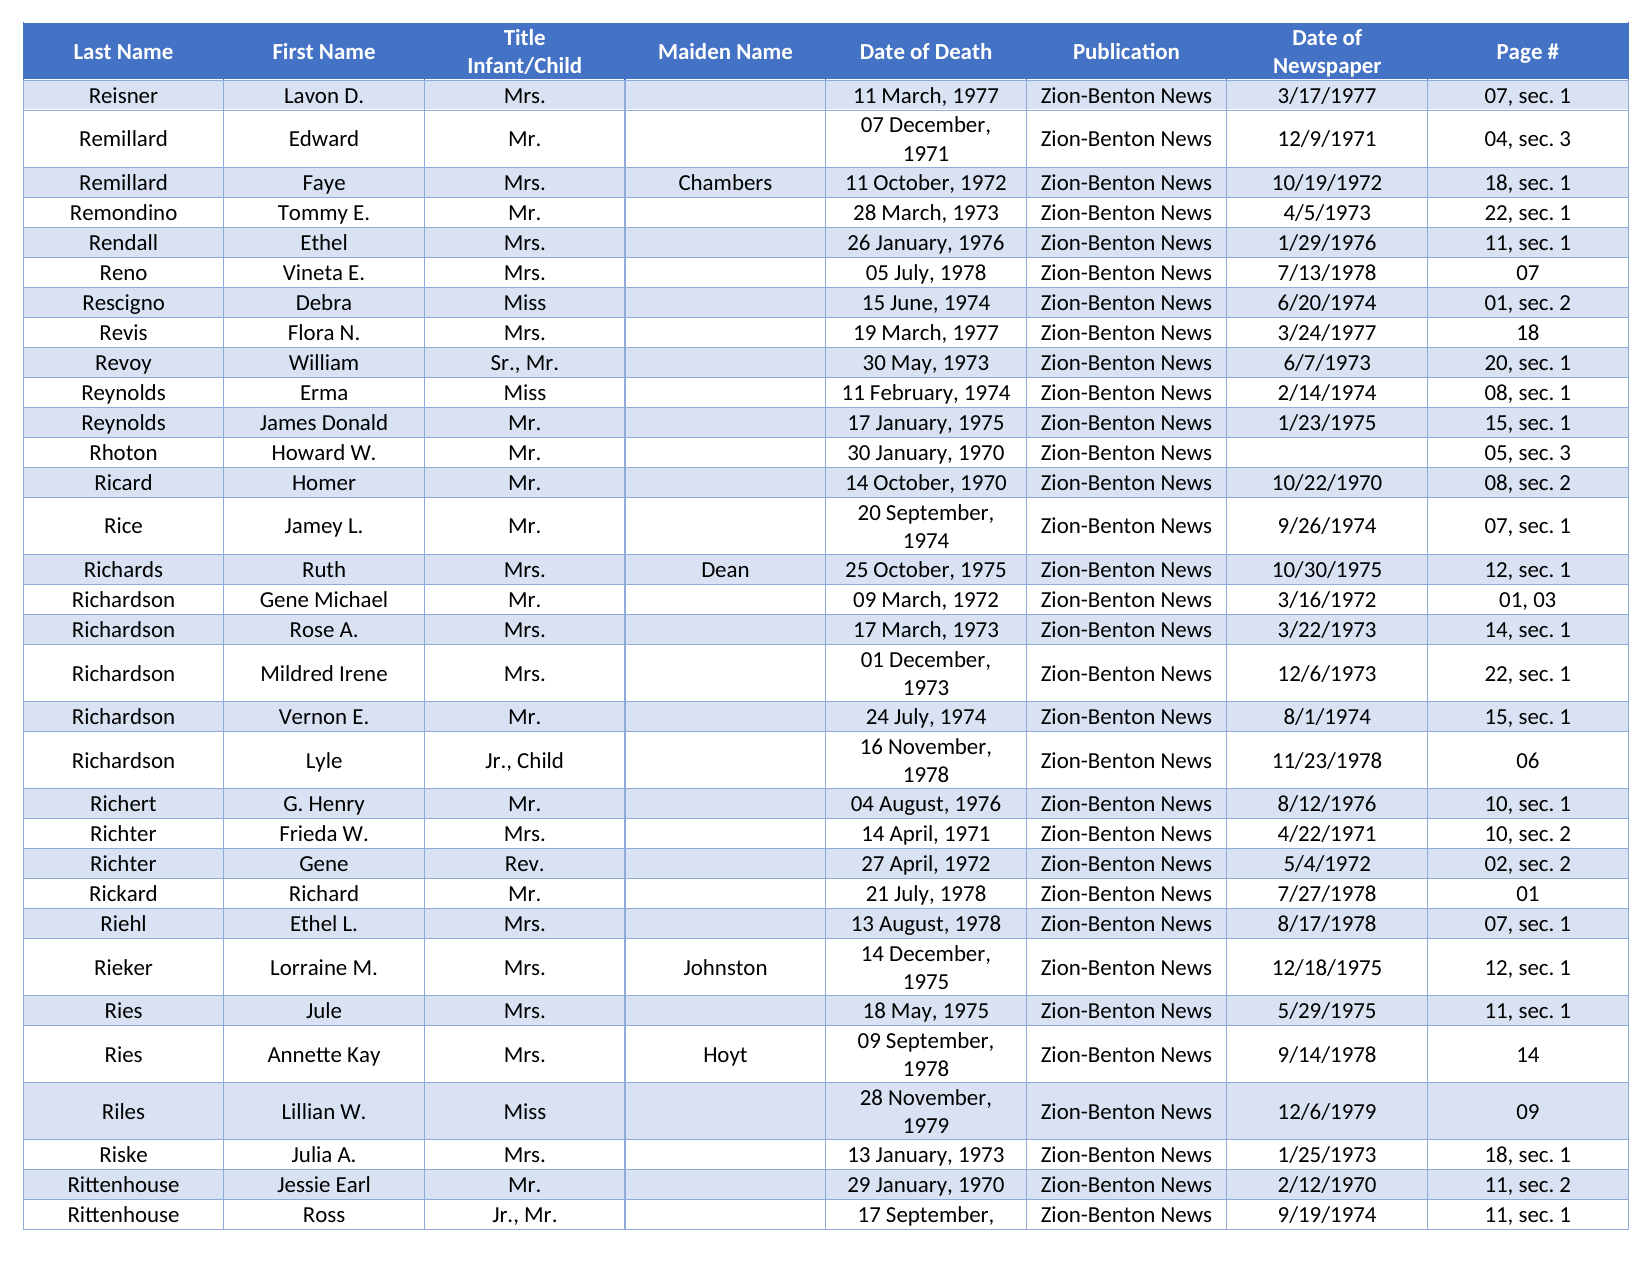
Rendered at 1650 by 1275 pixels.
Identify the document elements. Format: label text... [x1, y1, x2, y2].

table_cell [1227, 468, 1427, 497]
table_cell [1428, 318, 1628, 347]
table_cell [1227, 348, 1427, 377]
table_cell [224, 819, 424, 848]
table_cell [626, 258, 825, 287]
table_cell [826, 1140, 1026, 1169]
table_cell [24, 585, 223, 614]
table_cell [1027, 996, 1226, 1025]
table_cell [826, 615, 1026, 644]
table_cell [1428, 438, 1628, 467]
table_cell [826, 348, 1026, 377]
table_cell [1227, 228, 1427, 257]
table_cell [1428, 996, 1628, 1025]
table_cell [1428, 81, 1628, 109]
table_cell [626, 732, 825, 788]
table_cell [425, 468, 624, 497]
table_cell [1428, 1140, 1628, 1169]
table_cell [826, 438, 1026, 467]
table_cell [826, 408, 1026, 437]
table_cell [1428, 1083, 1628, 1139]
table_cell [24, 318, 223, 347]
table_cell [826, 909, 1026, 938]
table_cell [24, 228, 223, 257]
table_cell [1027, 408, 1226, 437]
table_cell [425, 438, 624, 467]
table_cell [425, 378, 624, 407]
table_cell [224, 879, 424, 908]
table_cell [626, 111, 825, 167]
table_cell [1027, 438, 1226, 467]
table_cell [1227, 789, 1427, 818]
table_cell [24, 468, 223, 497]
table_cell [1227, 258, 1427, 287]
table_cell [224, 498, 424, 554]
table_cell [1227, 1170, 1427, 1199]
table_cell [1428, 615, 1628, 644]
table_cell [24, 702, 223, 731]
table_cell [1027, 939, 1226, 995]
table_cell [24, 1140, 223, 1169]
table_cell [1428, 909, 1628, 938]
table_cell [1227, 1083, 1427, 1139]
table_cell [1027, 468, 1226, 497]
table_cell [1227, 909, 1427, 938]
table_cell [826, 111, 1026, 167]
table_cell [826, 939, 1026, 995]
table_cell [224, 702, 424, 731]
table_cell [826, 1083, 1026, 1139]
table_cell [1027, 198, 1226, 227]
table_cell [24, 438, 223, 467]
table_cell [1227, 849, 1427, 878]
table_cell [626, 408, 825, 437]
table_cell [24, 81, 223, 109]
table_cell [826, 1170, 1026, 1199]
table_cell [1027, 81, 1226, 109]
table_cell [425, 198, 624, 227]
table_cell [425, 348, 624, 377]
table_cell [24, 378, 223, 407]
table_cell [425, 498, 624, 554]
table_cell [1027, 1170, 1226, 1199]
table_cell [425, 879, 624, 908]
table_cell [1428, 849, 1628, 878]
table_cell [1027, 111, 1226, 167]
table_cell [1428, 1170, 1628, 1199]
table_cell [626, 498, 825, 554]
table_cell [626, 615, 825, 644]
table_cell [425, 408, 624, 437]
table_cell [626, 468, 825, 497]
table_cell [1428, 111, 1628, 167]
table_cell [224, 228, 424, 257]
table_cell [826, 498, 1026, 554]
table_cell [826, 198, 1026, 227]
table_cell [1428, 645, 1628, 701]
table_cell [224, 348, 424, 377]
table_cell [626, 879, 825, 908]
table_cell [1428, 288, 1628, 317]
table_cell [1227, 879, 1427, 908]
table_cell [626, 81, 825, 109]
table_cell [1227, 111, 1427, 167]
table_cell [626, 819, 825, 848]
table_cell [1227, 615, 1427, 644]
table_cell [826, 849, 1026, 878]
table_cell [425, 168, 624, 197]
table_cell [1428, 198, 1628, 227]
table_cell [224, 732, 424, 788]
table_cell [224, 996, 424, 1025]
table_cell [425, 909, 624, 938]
table_header First Name [224, 24, 424, 79]
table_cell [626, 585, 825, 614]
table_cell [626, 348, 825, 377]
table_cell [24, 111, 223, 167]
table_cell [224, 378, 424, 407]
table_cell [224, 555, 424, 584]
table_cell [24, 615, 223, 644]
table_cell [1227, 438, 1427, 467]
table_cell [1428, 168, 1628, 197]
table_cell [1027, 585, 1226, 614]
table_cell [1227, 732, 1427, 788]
table_header Date of Newspaper [1227, 24, 1427, 79]
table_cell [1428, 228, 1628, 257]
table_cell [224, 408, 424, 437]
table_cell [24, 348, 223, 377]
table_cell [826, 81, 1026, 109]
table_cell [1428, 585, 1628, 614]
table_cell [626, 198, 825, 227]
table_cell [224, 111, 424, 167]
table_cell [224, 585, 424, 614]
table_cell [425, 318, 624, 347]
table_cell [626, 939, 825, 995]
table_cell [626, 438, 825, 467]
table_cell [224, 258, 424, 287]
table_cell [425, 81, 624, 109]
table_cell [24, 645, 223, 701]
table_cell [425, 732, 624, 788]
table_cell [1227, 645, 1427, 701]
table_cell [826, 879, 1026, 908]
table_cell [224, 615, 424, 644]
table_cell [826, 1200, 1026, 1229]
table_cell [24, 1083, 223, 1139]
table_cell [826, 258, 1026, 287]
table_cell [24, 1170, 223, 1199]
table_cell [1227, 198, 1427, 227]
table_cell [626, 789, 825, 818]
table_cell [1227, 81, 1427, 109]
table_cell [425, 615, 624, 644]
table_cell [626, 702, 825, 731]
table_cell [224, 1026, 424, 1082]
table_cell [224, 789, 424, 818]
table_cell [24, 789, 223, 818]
table_header Last Name [24, 24, 223, 79]
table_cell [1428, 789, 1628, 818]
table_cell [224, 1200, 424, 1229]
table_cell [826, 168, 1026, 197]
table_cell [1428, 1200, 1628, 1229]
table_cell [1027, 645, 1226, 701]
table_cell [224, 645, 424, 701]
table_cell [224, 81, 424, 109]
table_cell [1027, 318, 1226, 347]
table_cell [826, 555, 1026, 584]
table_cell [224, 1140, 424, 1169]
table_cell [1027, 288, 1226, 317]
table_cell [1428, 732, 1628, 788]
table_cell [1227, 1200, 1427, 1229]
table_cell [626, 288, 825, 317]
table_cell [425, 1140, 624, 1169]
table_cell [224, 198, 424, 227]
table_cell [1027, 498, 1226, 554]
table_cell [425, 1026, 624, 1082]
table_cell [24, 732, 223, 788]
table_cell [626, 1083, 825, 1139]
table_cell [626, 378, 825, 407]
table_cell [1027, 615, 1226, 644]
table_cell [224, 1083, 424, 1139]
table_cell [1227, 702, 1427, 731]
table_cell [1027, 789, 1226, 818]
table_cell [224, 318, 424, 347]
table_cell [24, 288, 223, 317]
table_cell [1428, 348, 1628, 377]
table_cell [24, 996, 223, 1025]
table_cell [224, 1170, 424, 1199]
table_header Title Infant/Child [425, 24, 624, 79]
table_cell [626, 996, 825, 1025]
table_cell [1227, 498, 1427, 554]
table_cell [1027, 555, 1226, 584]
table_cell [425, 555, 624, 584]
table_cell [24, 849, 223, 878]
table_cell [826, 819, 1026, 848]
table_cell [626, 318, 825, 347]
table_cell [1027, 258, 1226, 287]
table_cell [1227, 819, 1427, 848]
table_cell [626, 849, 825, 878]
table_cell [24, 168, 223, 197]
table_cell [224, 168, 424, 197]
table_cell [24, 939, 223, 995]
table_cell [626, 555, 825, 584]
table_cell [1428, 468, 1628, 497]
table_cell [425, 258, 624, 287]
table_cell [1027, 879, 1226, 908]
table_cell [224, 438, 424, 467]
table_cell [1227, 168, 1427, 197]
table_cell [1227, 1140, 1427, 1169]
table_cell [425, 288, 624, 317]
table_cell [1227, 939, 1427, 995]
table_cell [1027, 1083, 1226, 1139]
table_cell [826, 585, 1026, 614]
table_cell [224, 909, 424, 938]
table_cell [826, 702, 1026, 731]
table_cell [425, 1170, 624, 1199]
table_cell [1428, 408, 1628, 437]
table_header Publication [1027, 24, 1226, 79]
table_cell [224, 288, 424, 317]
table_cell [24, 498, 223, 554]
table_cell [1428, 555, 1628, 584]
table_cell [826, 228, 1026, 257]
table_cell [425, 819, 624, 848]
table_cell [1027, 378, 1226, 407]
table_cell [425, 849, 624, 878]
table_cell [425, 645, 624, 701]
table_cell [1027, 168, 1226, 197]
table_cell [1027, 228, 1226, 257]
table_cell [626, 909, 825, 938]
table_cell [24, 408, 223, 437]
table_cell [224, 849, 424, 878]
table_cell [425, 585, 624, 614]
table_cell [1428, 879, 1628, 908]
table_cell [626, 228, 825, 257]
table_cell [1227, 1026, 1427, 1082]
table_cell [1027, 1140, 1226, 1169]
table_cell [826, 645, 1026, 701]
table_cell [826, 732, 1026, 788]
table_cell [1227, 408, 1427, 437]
table_header Date of Death [826, 24, 1026, 79]
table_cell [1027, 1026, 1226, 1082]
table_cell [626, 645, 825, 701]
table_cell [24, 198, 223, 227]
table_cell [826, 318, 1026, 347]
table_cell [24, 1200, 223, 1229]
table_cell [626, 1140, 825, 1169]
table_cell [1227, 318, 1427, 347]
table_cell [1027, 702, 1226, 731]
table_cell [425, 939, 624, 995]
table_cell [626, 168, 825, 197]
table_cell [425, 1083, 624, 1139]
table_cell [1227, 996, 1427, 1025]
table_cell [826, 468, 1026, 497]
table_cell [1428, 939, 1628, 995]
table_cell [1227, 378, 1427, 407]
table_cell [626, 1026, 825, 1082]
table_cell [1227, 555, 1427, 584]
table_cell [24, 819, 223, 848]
table_header Maiden Name [626, 24, 825, 79]
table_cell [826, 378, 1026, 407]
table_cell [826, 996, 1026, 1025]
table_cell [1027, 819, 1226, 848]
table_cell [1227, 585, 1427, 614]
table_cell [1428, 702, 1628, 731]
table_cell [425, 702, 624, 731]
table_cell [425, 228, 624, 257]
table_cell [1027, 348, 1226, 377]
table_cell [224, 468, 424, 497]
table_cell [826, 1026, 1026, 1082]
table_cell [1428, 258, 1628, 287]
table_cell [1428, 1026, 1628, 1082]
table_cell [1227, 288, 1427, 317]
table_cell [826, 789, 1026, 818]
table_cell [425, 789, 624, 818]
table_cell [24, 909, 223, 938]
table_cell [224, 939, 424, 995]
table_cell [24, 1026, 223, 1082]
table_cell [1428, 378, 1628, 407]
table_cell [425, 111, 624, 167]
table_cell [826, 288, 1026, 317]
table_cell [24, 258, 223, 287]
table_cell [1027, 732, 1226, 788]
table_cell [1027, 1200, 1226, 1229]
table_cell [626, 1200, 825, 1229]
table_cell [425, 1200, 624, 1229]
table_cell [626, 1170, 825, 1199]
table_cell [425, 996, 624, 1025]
table_header Page # [1428, 24, 1628, 79]
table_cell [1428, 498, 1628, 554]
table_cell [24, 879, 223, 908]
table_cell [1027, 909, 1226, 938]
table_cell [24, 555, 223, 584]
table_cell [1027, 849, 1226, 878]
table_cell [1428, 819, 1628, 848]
